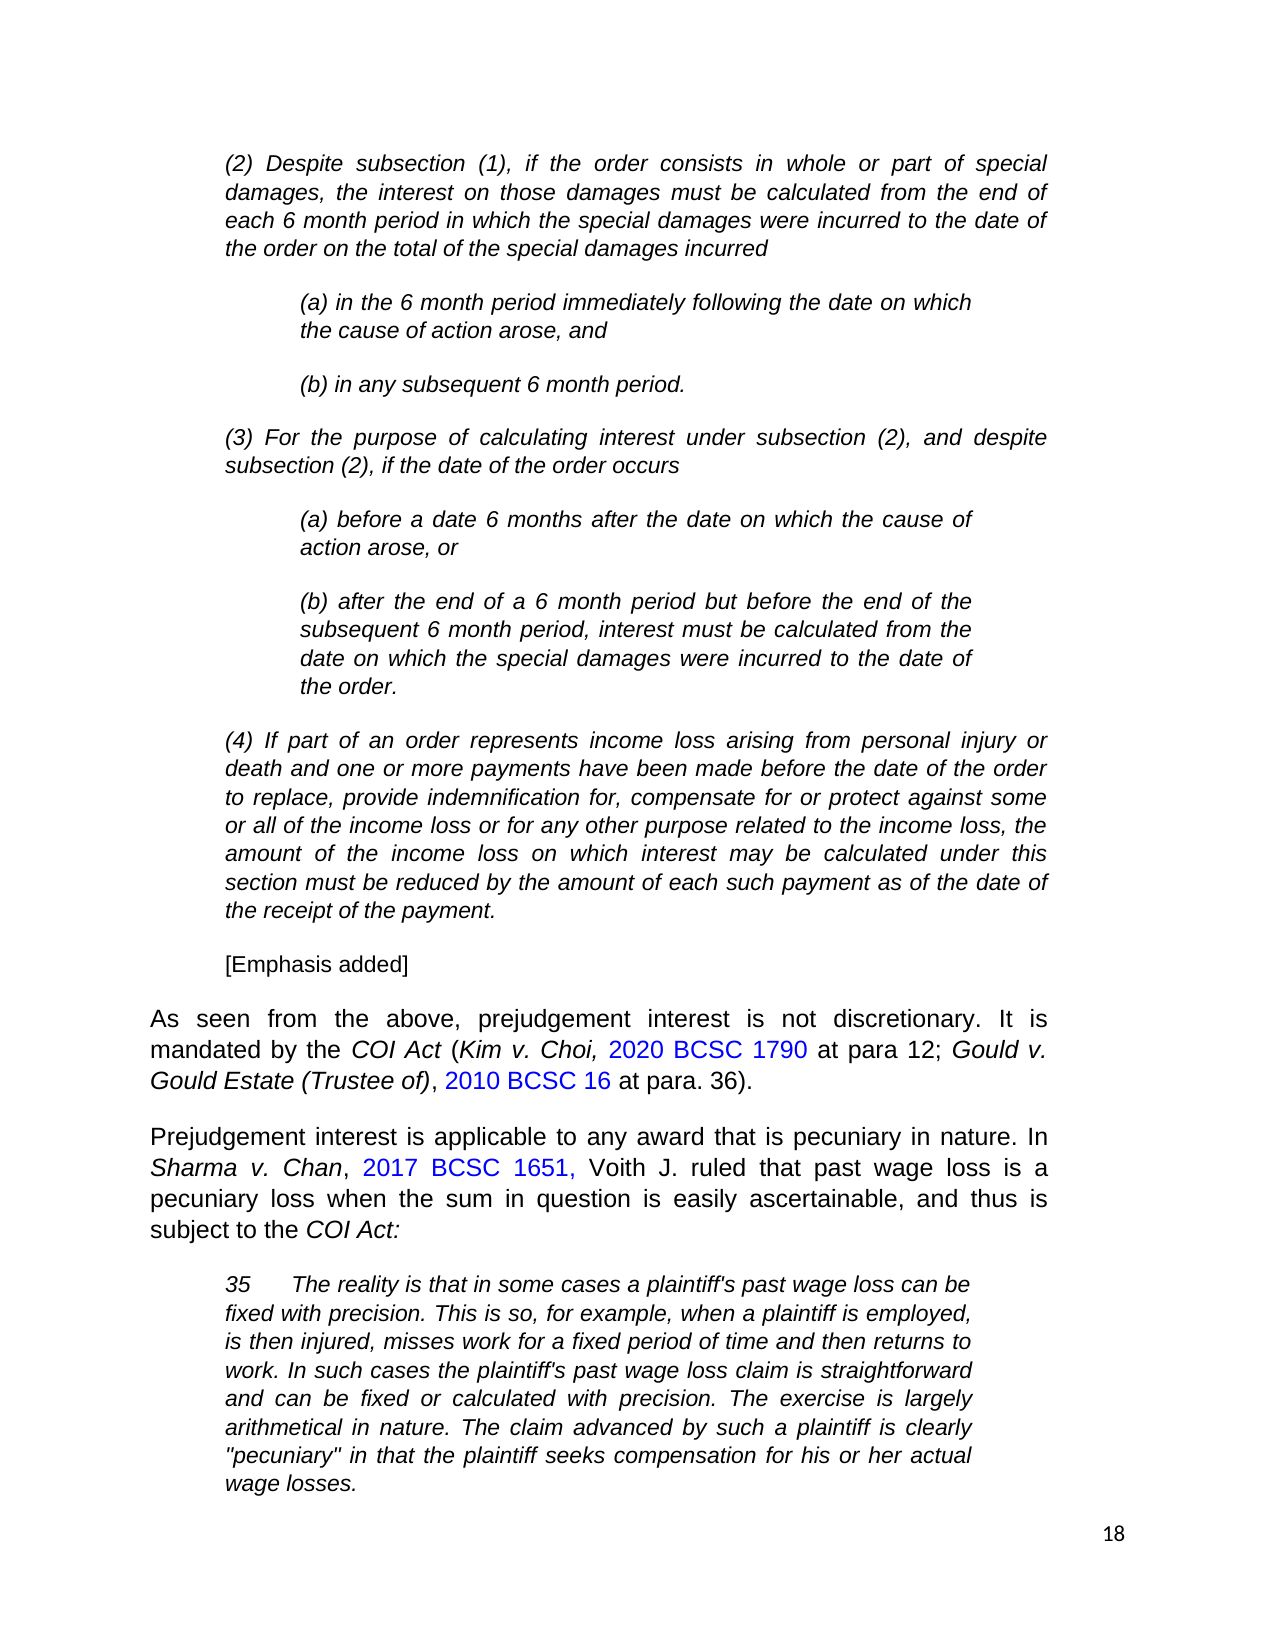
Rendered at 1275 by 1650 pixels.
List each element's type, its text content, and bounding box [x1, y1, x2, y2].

text (b) in any subsequent 6 month period. [300, 371, 975, 397]
text As seen from the above, prejudgement interest is not discretionary. It is mandated by the COI Act (Kim v. Choi, 2020 BCSC 1790 at para 12; Gould v. Gould Estate (Trustee of), 2010 BCSC 16 at para. 36). [150, 1004, 1050, 1095]
text (a) before a date 6 months after the date on which the cause of action arose, or [300, 506, 975, 561]
text (2) Despite subsection (1), if the order consists in whole or part of special damages, the interest on those damages must be calculated from the end of each 6 month period in which the special damages were incurred to the date of the order on the total of the special damages incurred [225, 150, 1050, 262]
text Prejudgement interest is applicable to any award that is pecuniary in nature. In Sharma v. Chan, 2017 BCSC 1651, Voith J. ruled that past wage loss is a pecuniary loss when the sum in question is easily ascertainable, and thus is subject to the COI Act: [150, 1122, 1050, 1244]
text 35 The reality is that in some cases a plaintiff's past wage loss can be fixed with precision. This is so, for example, when a plaintiff is employed, is then injured, misses work for a fixed period of time and then returns to work. In such cases the plaintiff's past wage loss claim is straightforward and can be fixed or calculated with precision. The exercise is largely arithmetical in nature. The claim advanced by such a plaintiff is clearly "pecuniary" in that the plaintiff seeks compensation for his or her actual wage losses. [225, 1271, 975, 1497]
text (3) For the purpose of calculating interest under subsection (2), and despite subsection (2), if the date of the order occurs [225, 424, 1050, 479]
text (b) after the end of a 6 month period but before the end of the subsequent 6 month period, interest must be calculated from the date on which the special damages were incurred to the date of the order. [300, 588, 975, 699]
text (a) in the 6 month period immediately following the date on which the cause of action arose, and [300, 289, 975, 343]
text (4) If part of an order represents income loss arising from personal injury or death and one or more payments have been made before the date of the order to replace, provide indemnification for, compensate for or protect against some or all of the income loss or for any other purpose related to the income loss, the amount of the income loss on which interest may be calculated under this section must be reduced by the amount of each such payment as of the date of the receipt of the payment. [225, 727, 1050, 923]
text [Emphasis added] [225, 951, 1050, 977]
